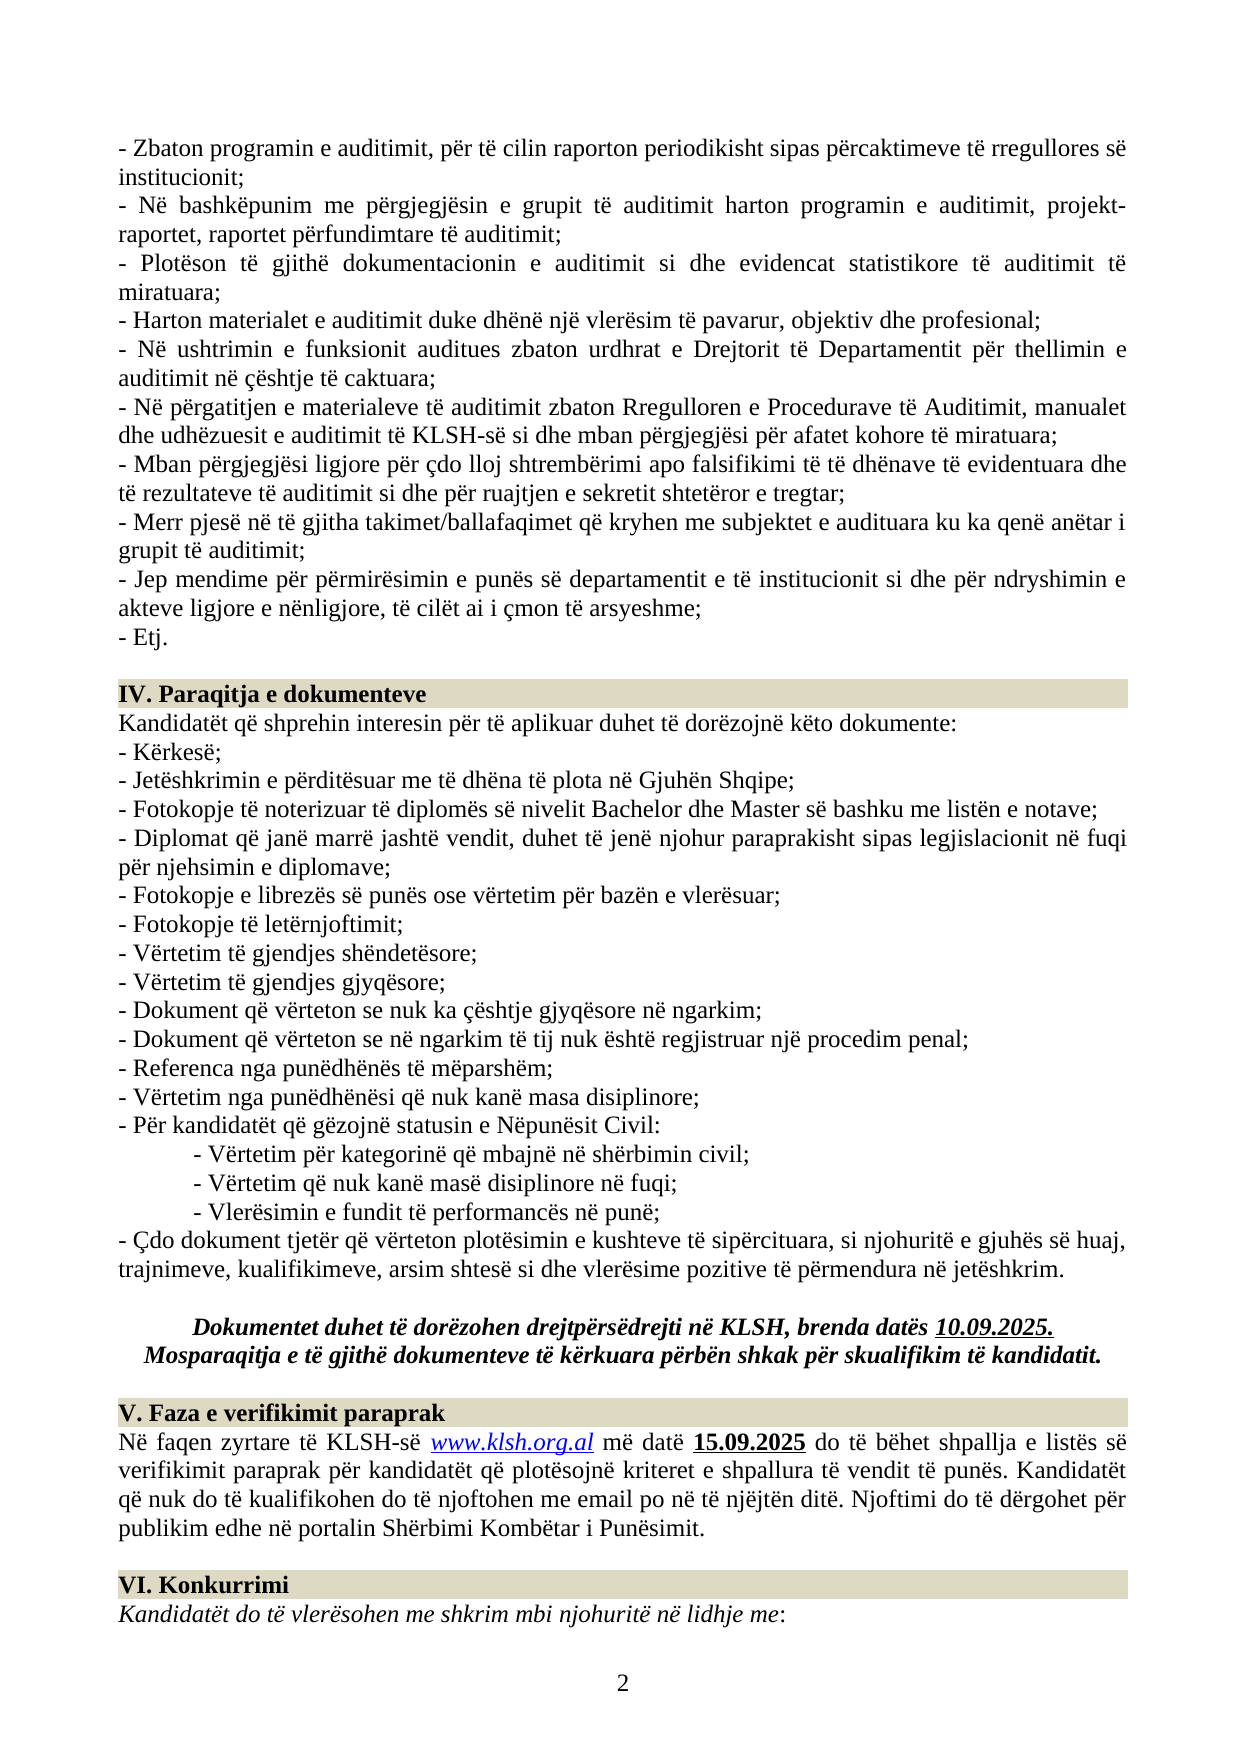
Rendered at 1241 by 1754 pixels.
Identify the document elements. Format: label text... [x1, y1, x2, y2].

text - Në bashkëpunim me përgjegjësin e grupit të auditimit harton programin e auditimit, projekt-raportet, raportet përfundimtare të auditimit; [118, 190, 1128, 248]
text - Fotokopje e librezës së punës ose vërtetim për bazën e vlerësuar; [118, 880, 1128, 909]
text - Jep mendime për përmirësimin e punës së departamentit e të institucionit si dhe për ndryshimin e akteve ligjore e nënligjore, të cilët ai i çmon të arsyeshme; [118, 564, 1128, 622]
text - Etj. [118, 622, 1128, 650]
text - Diplomat që janë marrë jashtë vendit, duhet të jenë njohur paraprakisht sipas legjislacionit në fuqi për njehsimin e diplomave; [118, 823, 1128, 880]
text - Kërkesë; [118, 737, 1128, 765]
text - Dokument që vërteton se në ngarkim të tij nuk është regjistruar një procedim penal; [118, 1024, 1128, 1053]
text Mosparaqitja e të gjithë dokumenteve të kërkuara përbën shkak për skualifikim të kandidatit. [118, 1340, 1128, 1369]
text - Mban përgjegjësi ligjore për çdo lloj shtrembërimi apo falsifikimi të të dhënave të evidentuara dhe të rezultateve të auditimit si dhe për ruajtjen e sekretit shtetëror e tregtar; [118, 449, 1128, 507]
text - Fotokopje të letërnjoftimit; [118, 909, 1128, 938]
text - Merr pjesë në të gjitha takimet/ballafaqimet që kryhen me subjektet e audituara ku ka qenë anëtar i grupit të auditimit; [118, 507, 1128, 564]
text - Çdo dokument tjetër që vërteton plotësimin e kushteve të sipërcituara, si njohuritë e gjuhës së huaj, trajnimeve, kualifikimeve, arsim shtesë si dhe vlerësime pozitive të përmendura në jetëshkrim. [118, 1225, 1128, 1283]
text Kandidatët do të vlerësohen me shkrim mbi njohuritë në lidhje me: [118, 1599, 1128, 1628]
text - Për kandidatët që gëzojnë statusin e Nëpunësit Civil: [118, 1110, 1128, 1139]
text - Vërtetim të gjendjes gjyqësore; [118, 967, 1128, 995]
text VI. Konkurrimi [118, 1570, 1128, 1599]
text - Vlerësimin e fundit të performancës në punë; [118, 1197, 1128, 1225]
text Në faqen zyrtare të KLSH-së www.klsh.org.al më datë 15.09.2025 do të bëhet shpallja e listës së verifikimit paraprak për kandidatët që plotësojnë kriteret e shpallura të vendit të punës. Kandidatët që nuk do të kualifikohen do të njoftohen me email po në të njëjtën ditë. Njoftimi do të dërgohet për publikim edhe në portalin Shërbimi Kombëtar i Punësimit. [118, 1427, 1128, 1542]
text - Në ushtrimin e funksionit auditues zbaton urdhrat e Drejtorit të Departamentit për thellimin e auditimit në çështje të caktuara; [118, 334, 1128, 392]
text - Vërtetim për kategorinë që mbajnë në shërbimin civil; [118, 1139, 1128, 1168]
text - Zbaton programin e auditimit, për të cilin raporton periodikisht sipas përcaktimeve të rregullores së institucionit; [118, 133, 1128, 190]
text IV. Paraqitja e dokumenteve [118, 679, 1128, 708]
text - Referenca nga punëdhënës të mëparshëm; [118, 1053, 1128, 1082]
text - Vërtetim të gjendjes shëndetësore; [118, 938, 1128, 967]
text - Dokument që vërteton se nuk ka çështje gjyqësore në ngarkim; [118, 995, 1128, 1024]
text - Vërtetim nga punëdhënësi që nuk kanë masa disiplinore; [118, 1082, 1128, 1110]
text Dokumentet duhet të dorëzohen drejtpërsëdrejti në KLSH, brenda datës 10.09.2025. [118, 1312, 1128, 1340]
text - Plotëson të gjithë dokumentacionin e auditimit si dhe evidencat statistikore të auditimit të miratuara; [118, 248, 1128, 305]
text V. Faza e verifikimit paraprak [118, 1398, 1128, 1427]
text - Vërtetim që nuk kanë masë disiplinore në fuqi; [118, 1168, 1128, 1197]
text - Fotokopje të noterizuar të diplomës së nivelit Bachelor dhe Master së bashku me listën e notave; [118, 794, 1128, 823]
text - Jetëshkrimin e përditësuar me të dhëna të plota në Gjuhën Shqipe; [118, 765, 1128, 794]
text - Në përgatitjen e materialeve të auditimit zbaton Rregulloren e Procedurave të Auditimit, manualet dhe udhëzuesit e auditimit të KLSH-së si dhe mban përgjegjësi për afatet kohore të miratuara; [118, 392, 1128, 449]
text Kandidatët që shprehin interesin për të aplikuar duhet të dorëzojnë këto dokumente: [118, 708, 1128, 737]
text - Harton materialet e auditimit duke dhënë një vlerësim të pavarur, objektiv dhe profesional; [118, 305, 1128, 334]
